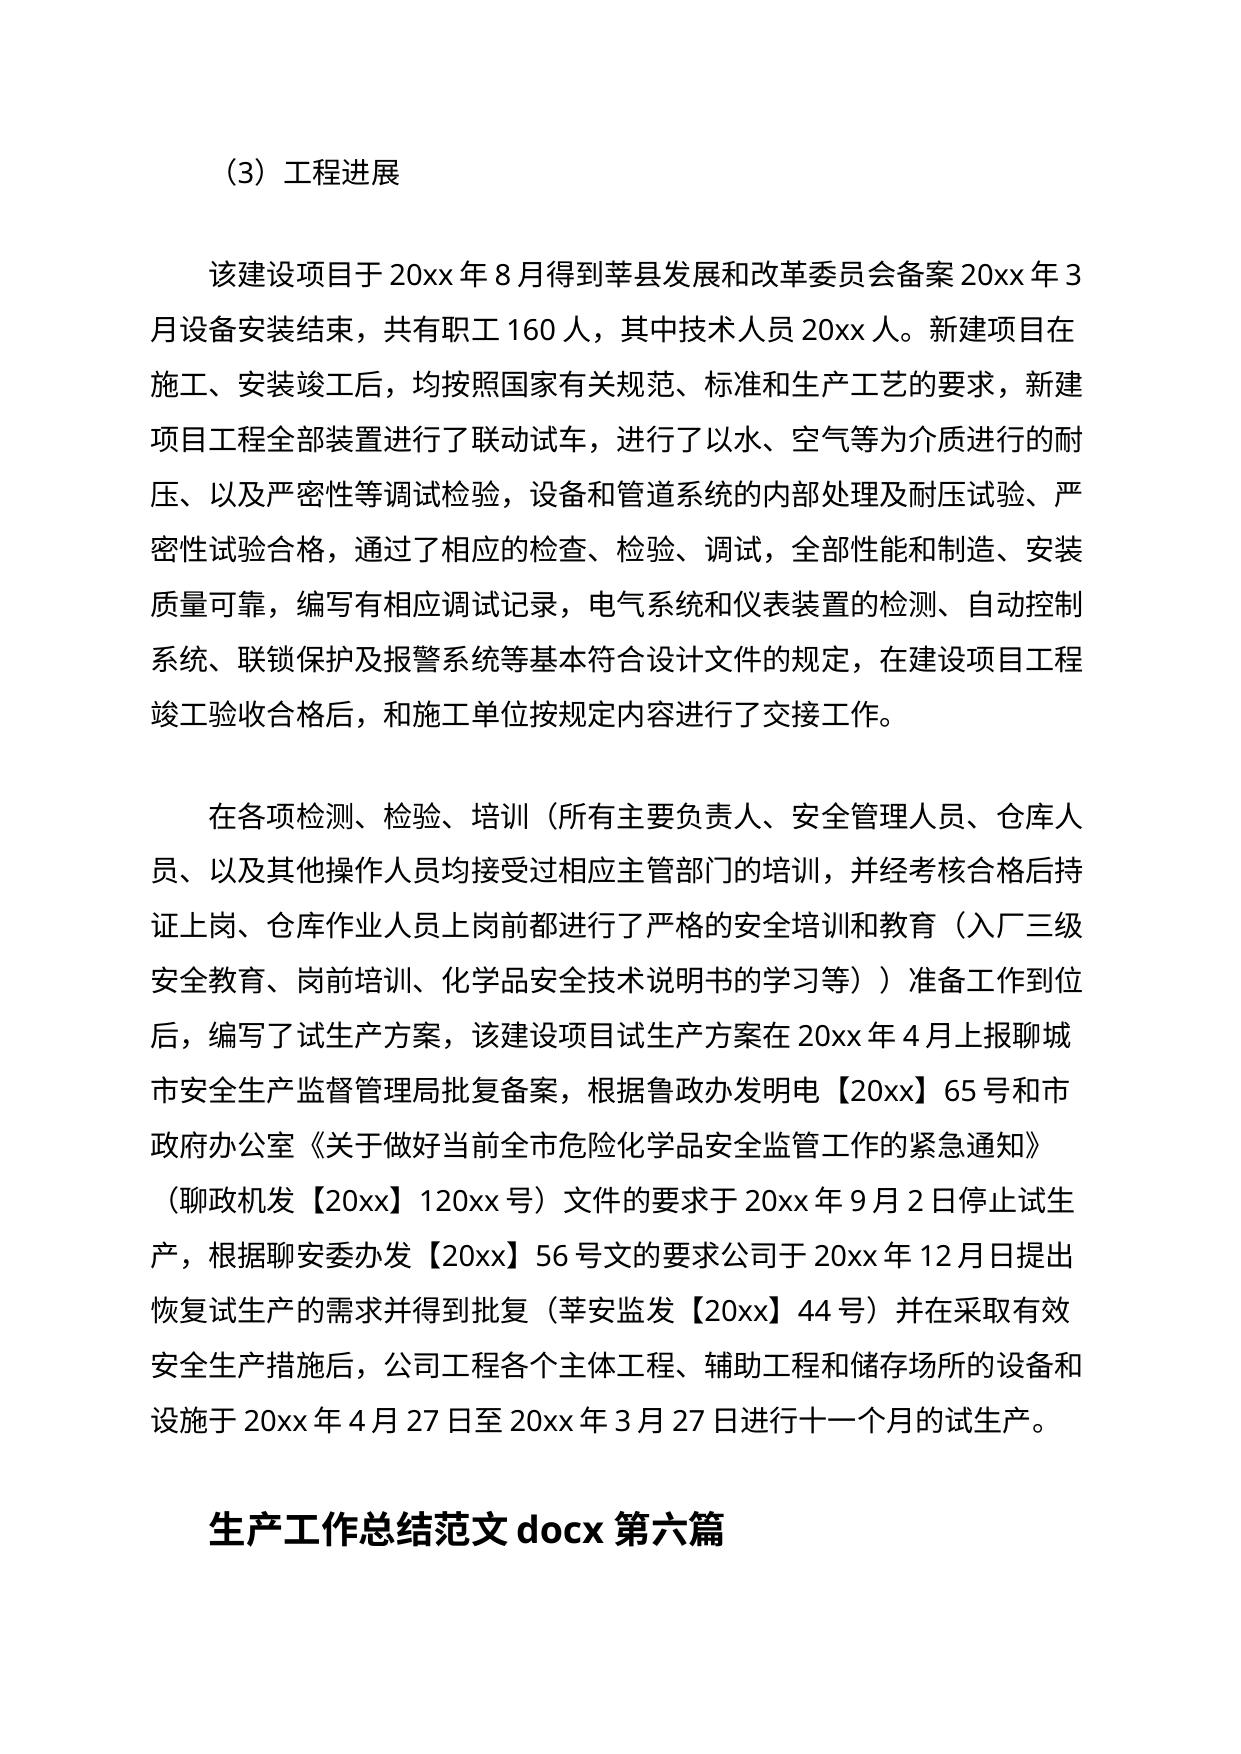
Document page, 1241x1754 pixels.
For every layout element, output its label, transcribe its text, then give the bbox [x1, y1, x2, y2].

text 在各项检测、检验、培训（所有主要负责人、安全管理人员、仓库人员、以及其他操作人员均接受过相应主管部门的培训，并经考核合格后持证上岗、仓库作业人员上岗前都进行了严格的安全培训和教育（入厂三级安全教育、岗前培训、化学品安全技术说明书的学习等））准备工作到位后，编写了试生产方案，该建设项目试生产方案在20xx年4月上报聊城市安全生产监督管理局批复备案，根据鲁政办发明电【20xx】65号和市政府办公室《关于做好当前全市危险化学品安全监管工作的紧急通知》（聊政机发【20xx】120xx号）文件的要求于20xx年9月2日停止试生产，根据聊安委办发【20xx】56号文的要求公司于20xx年12月日提出恢复试生产的需求并得到批复（莘安监发【20xx】44号）并在采取有效安全生产措施后，公司工程各个主体工程、辅助工程和储存场所的设备和设施于20xx年4月27日至20xx年3月27日进行十一个月的试生产。 [150, 793, 1090, 1440]
text 生产工作总结范文docx 第六篇 [150, 1499, 1090, 1554]
text （3）工程进展 [150, 150, 1090, 192]
text 该建设项目于20xx年8月得到莘县发展和改革委员会备案20xx年3月设备安装结束，共有职工160人，其中技术人员20xx人。新建项目在施工、安装竣工后，均按照国家有关规范、标准和生产工艺的要求，新建项目工程全部装置进行了联动试车，进行了以水、空气等为介质进行的耐压、以及严密性等调试检验，设备和管道系统的内部处理及耐压试验、严密性试验合格，通过了相应的检查、检验、调试，全部性能和制造、安装质量可靠，编写有相应调试记录，电气系统和仪表装置的检测、自动控制系统、联锁保护及报警系统等基本符合设计文件的规定，在建设项目工程竣工验收合格后，和施工单位按规定内容进行了交接工作。 [150, 252, 1090, 734]
